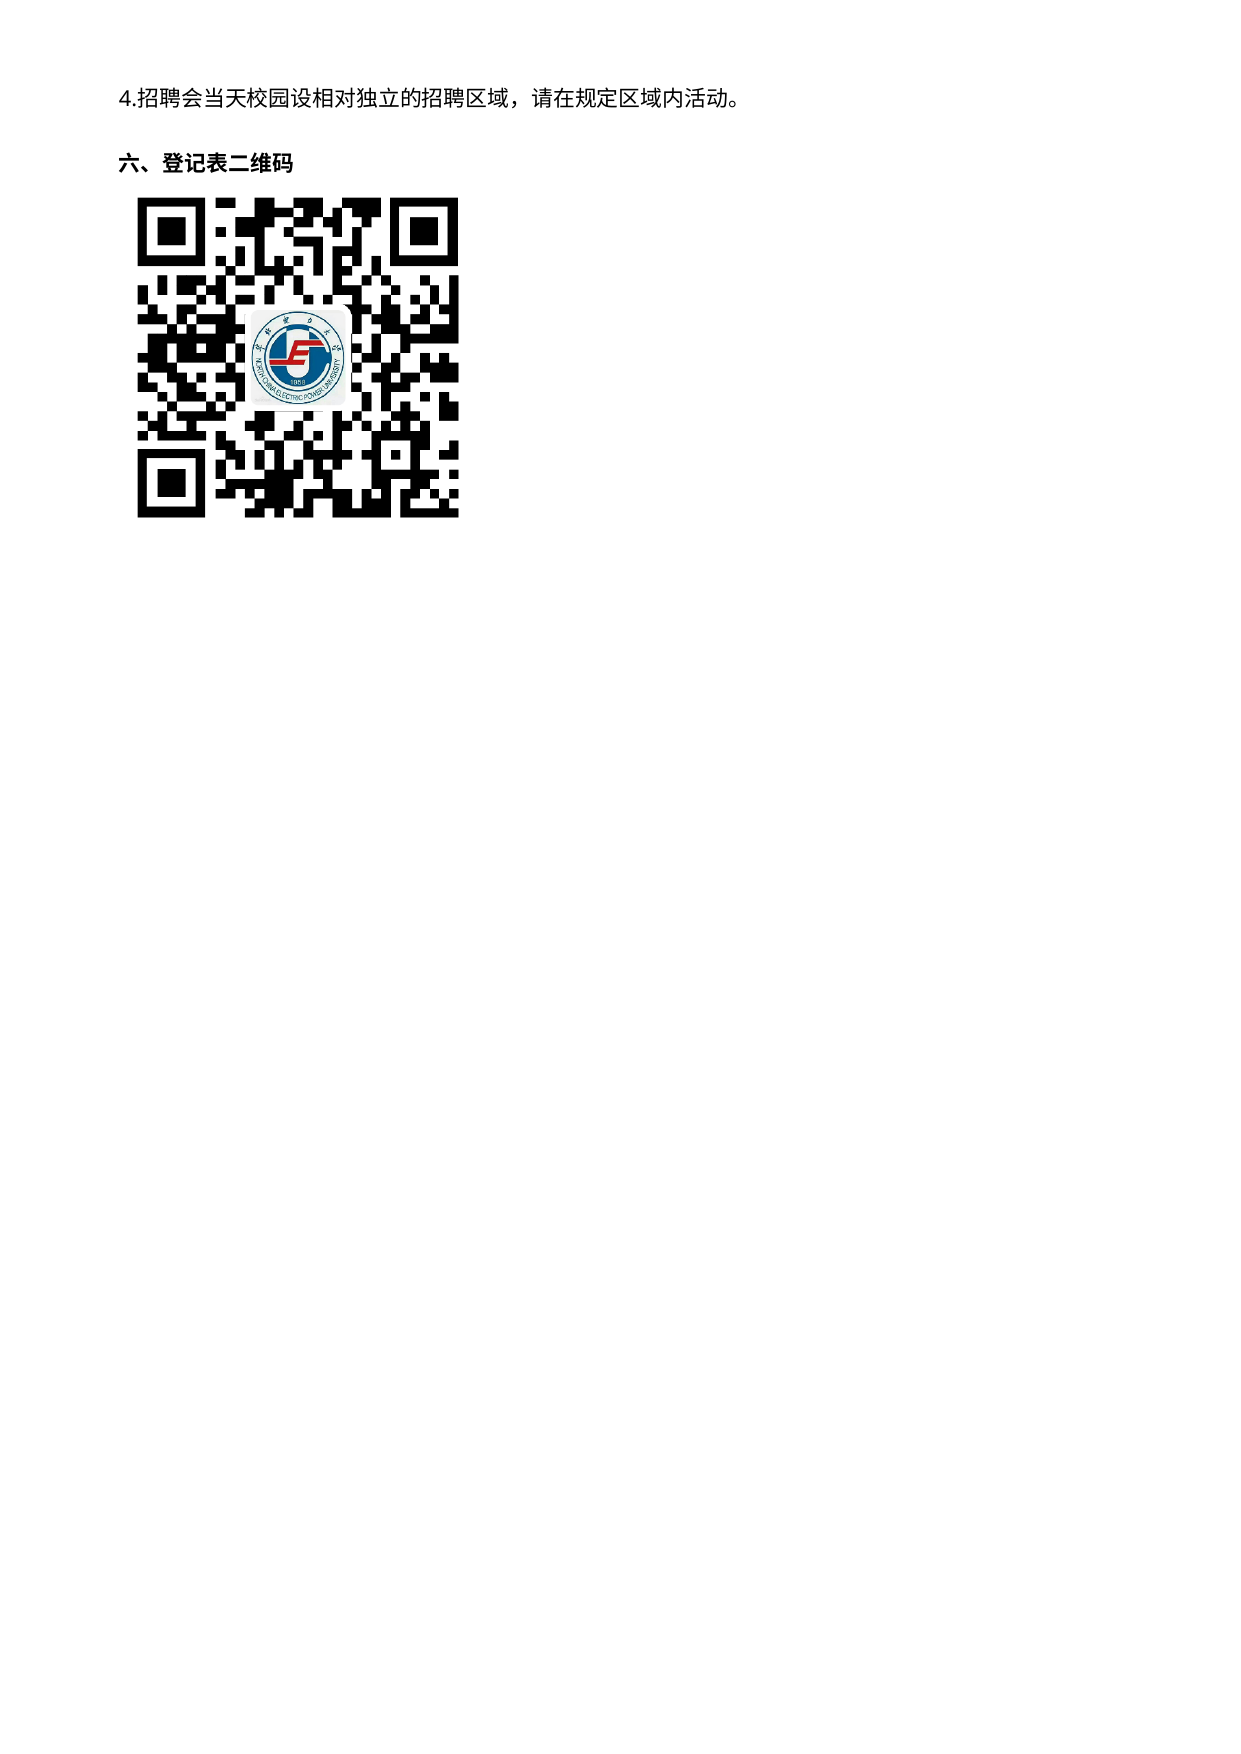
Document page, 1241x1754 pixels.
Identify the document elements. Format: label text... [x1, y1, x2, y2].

text 六、登记表二维码 [75, 146, 1165, 178]
text 4.招聘会当天校园设相对独立的招聘区域，请在规定区域内活动。 [75, 81, 1165, 113]
picture [118, 178, 478, 537]
